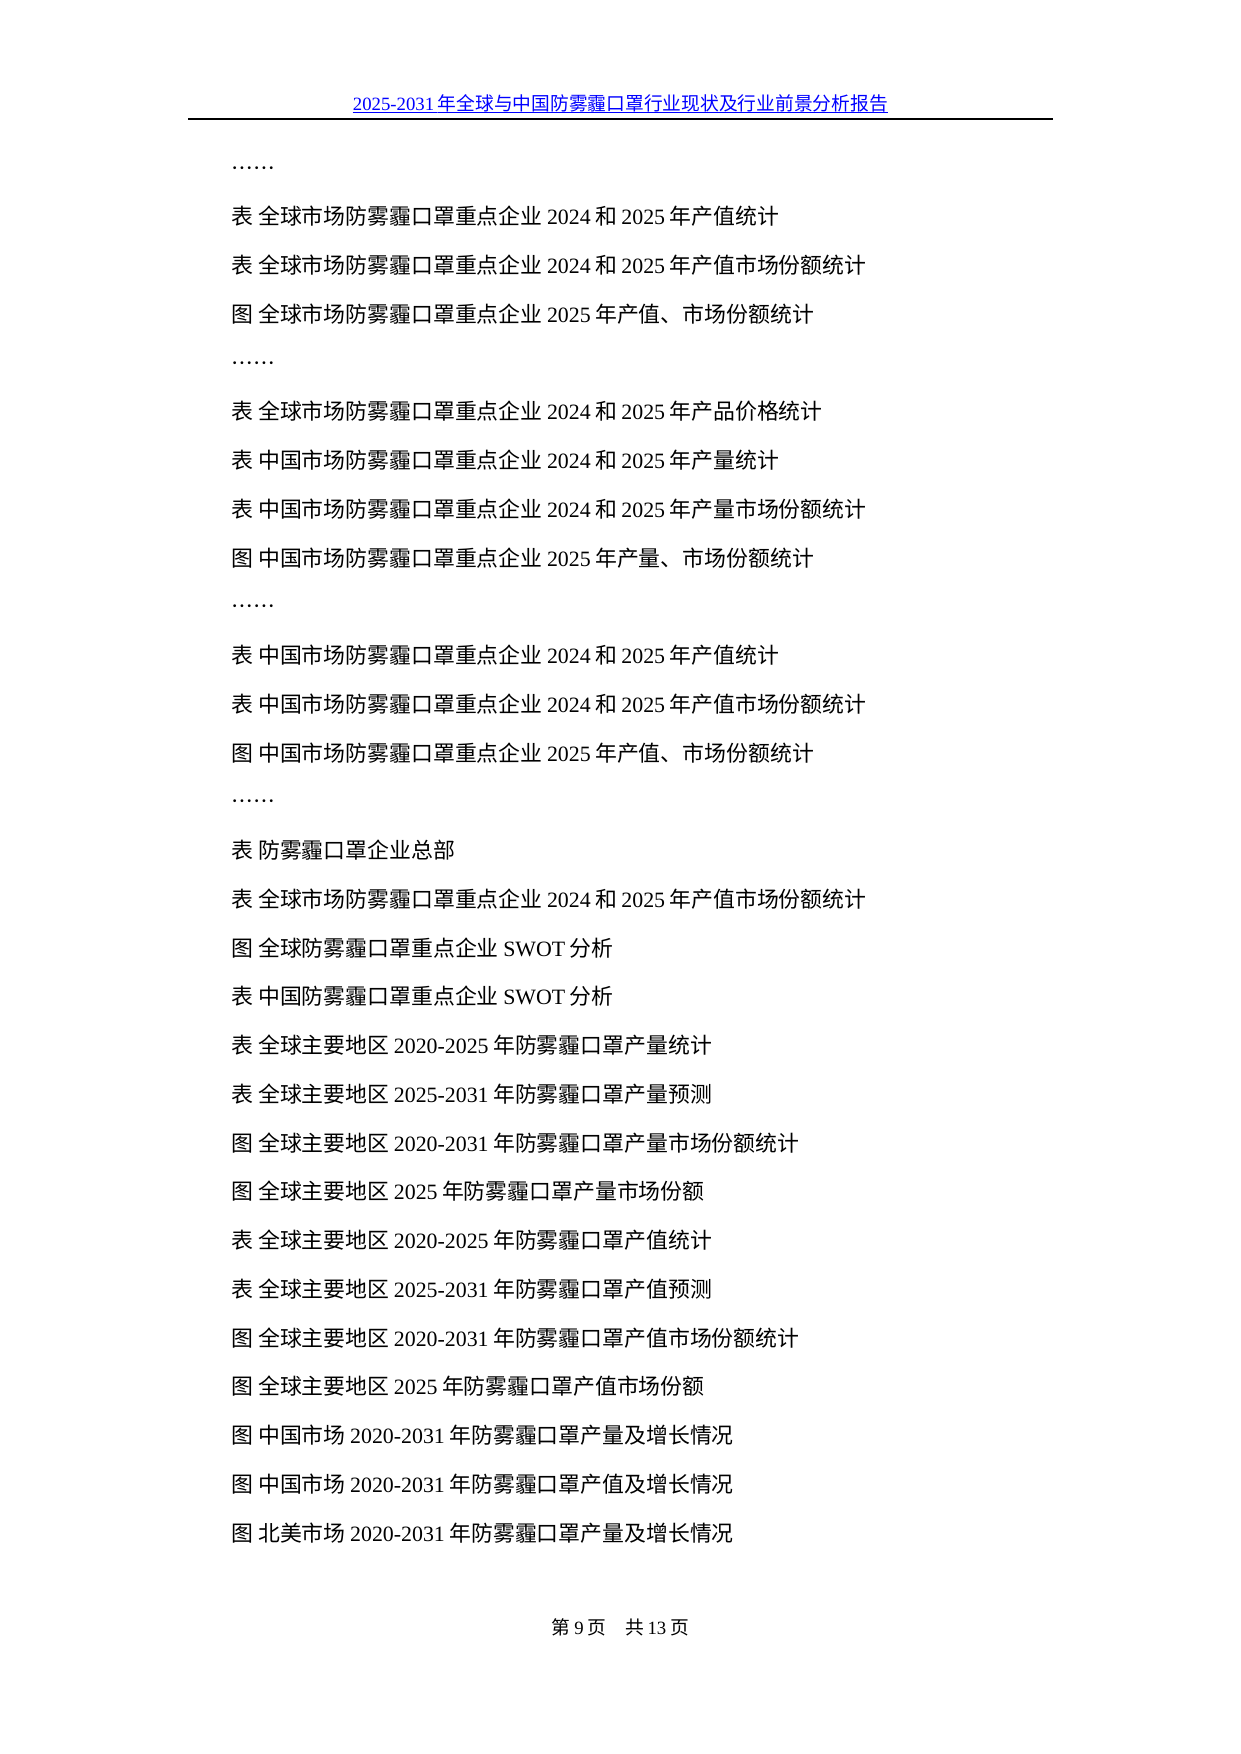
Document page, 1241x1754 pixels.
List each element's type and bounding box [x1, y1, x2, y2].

text [187, 150, 1053, 1548]
